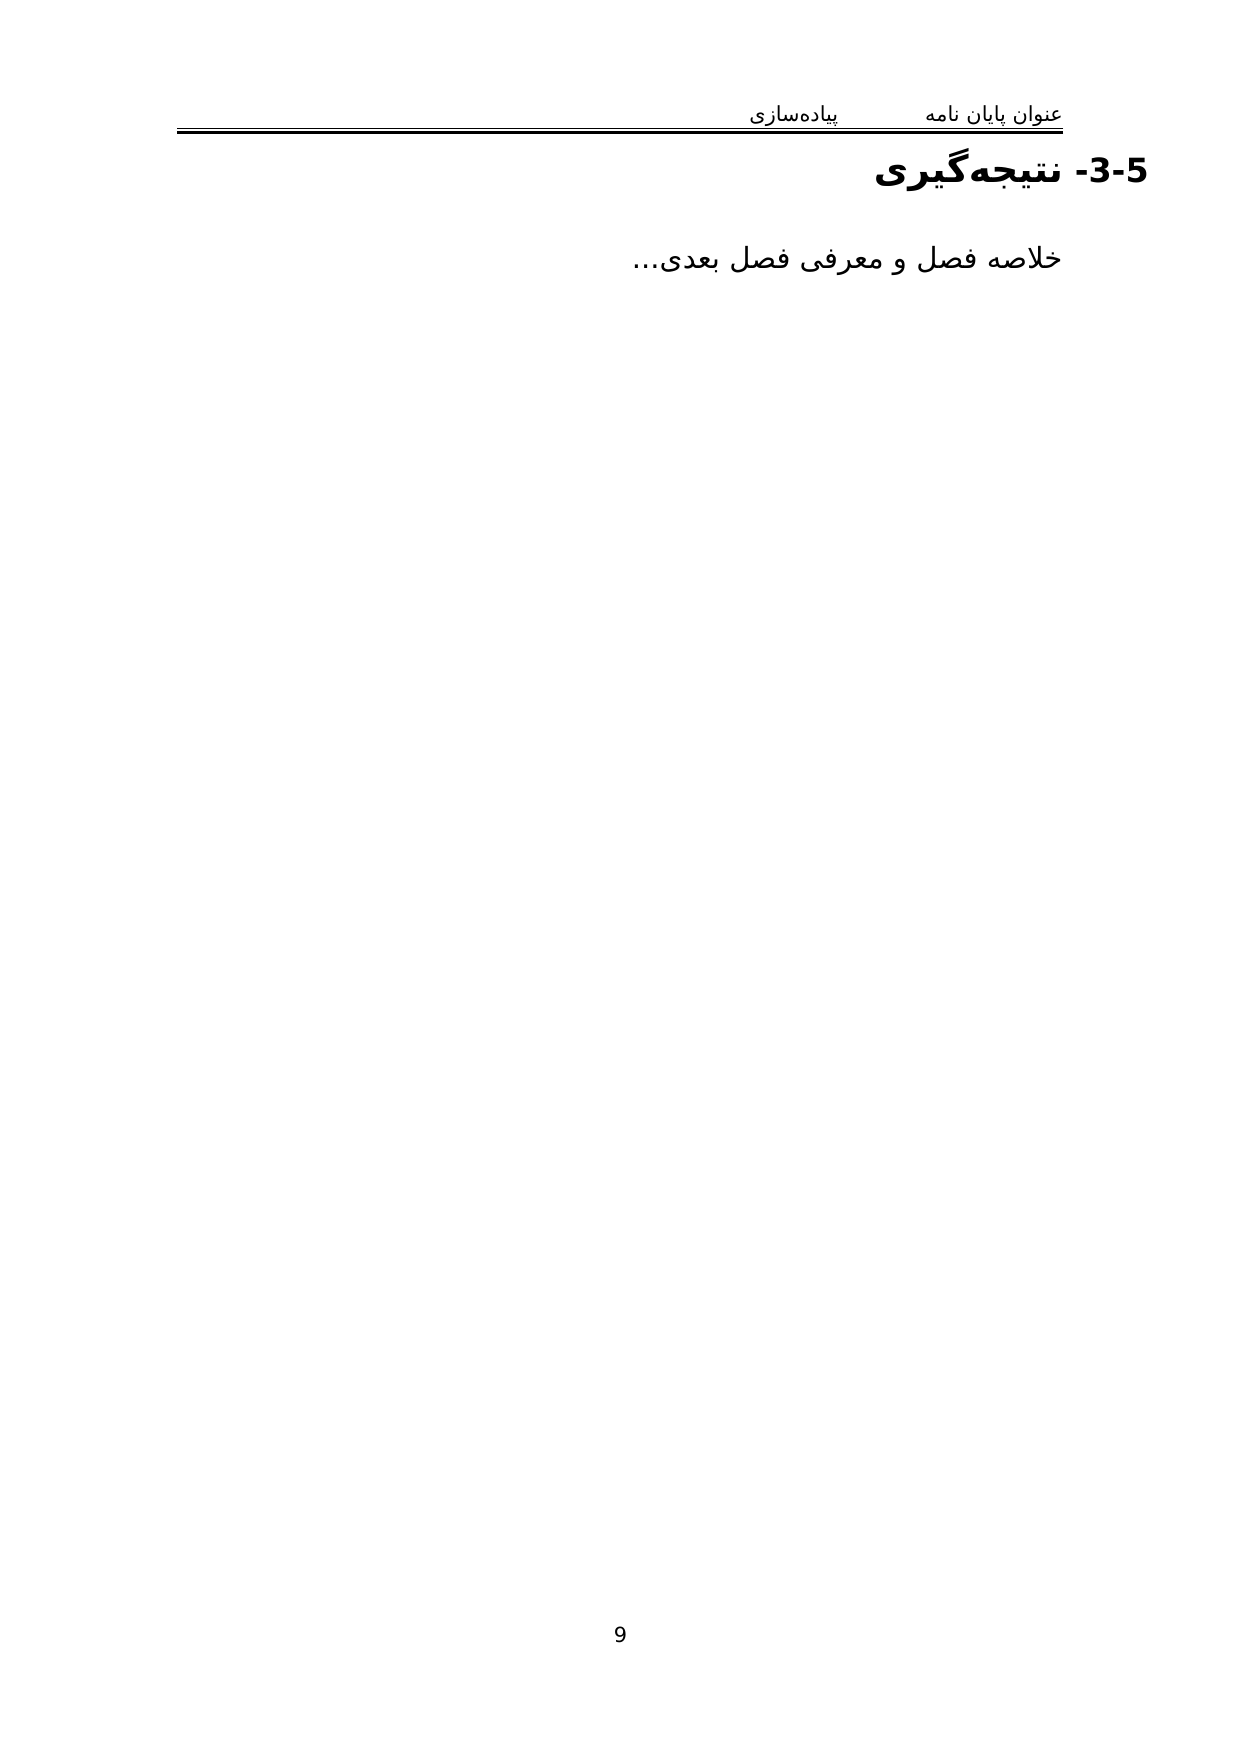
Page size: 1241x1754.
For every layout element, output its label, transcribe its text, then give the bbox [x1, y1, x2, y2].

text نتیجه‌گیری [177, 148, 1063, 191]
text خلاصه فصل و معرفی فصل بعدی... [177, 241, 1063, 275]
